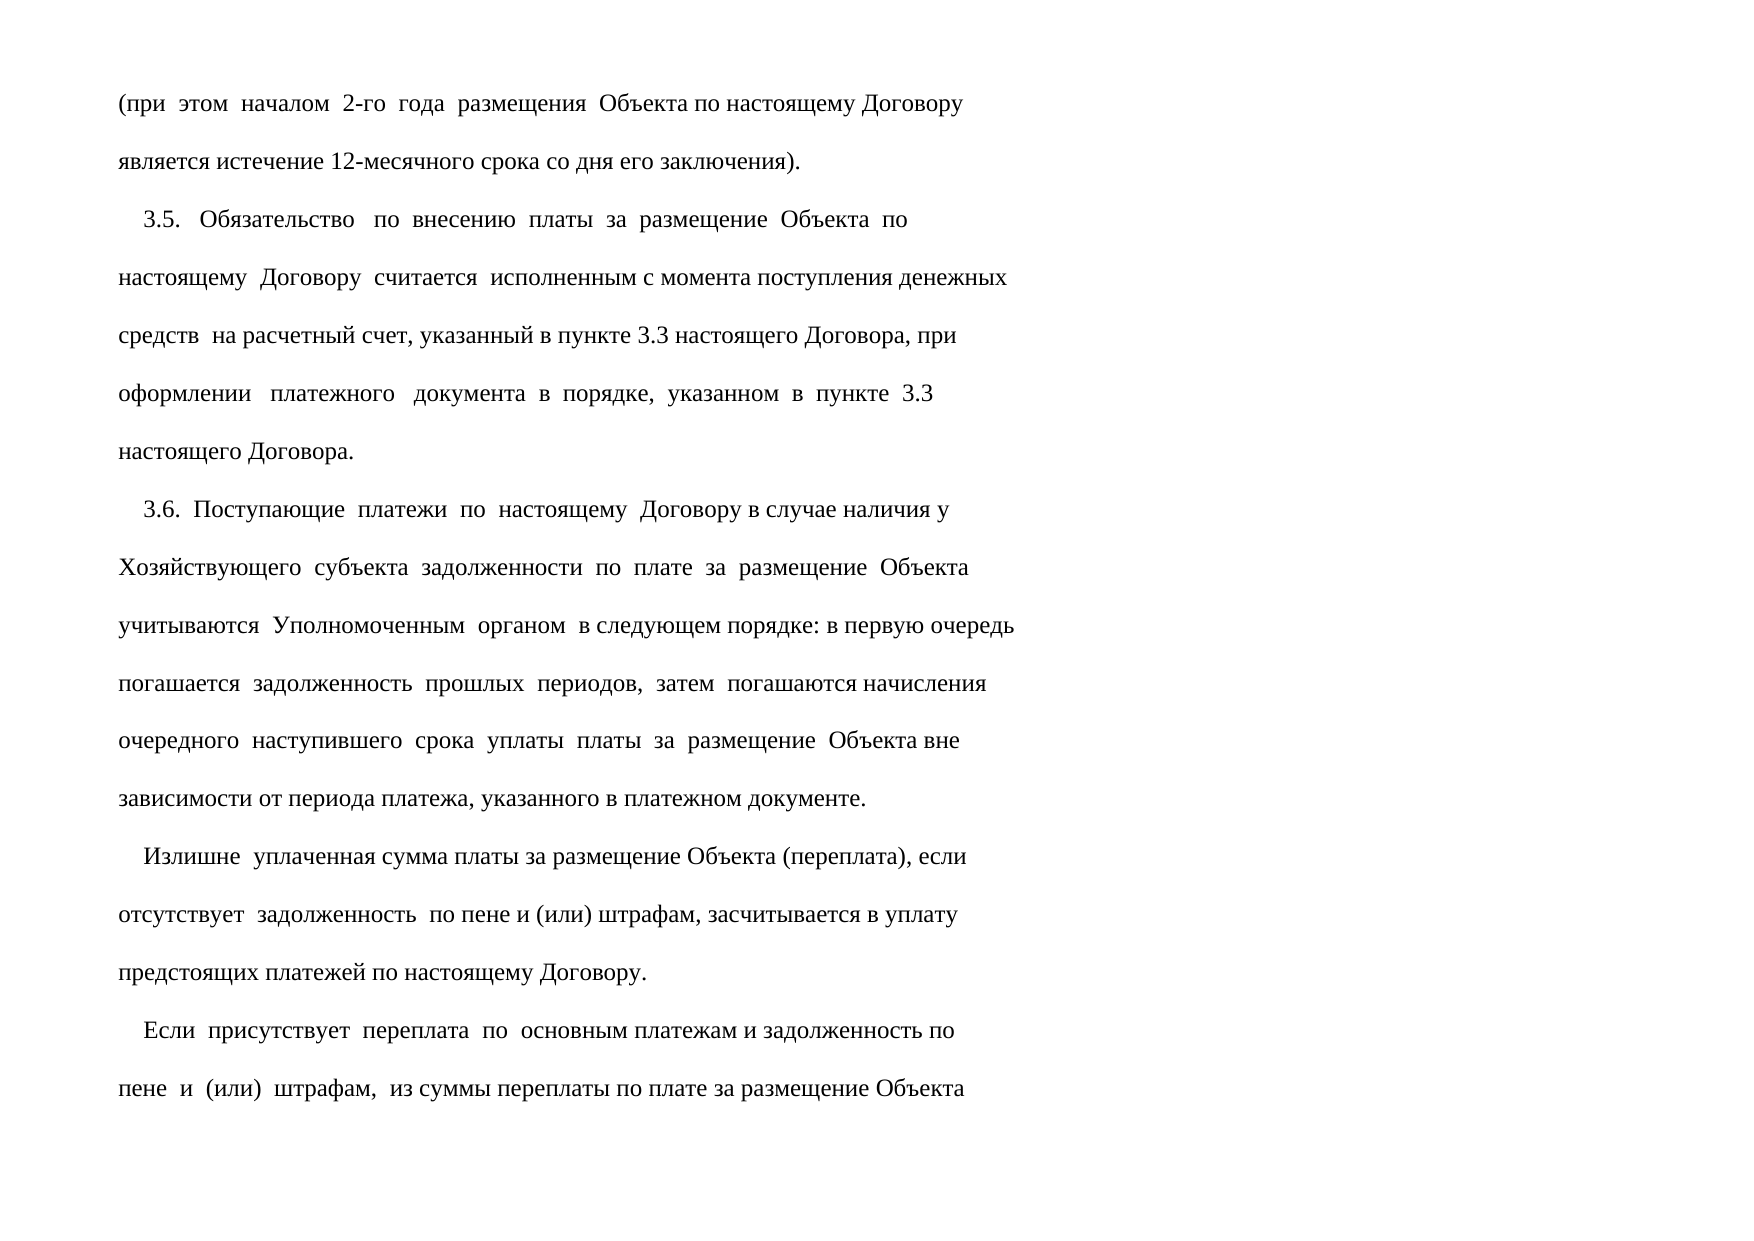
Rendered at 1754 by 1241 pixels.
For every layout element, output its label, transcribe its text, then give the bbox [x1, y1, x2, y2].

text предстоящих платежей по настоящему Договору. [118, 957, 1636, 986]
text очередного наступившего срока уплаты платы за размещение Объекта вне [118, 726, 1636, 754]
text погашается задолженность прошлых периодов, затем погашаются начисления [118, 668, 1636, 696]
text Если присутствует переплата по основным платежам и задолженность по [118, 1015, 1636, 1044]
text оформлении платежного документа в порядке, указанном в пункте 3.3 [118, 378, 1636, 407]
text настоящего Договора. [118, 436, 1636, 465]
text является истечение 12-месячного срока со дня его заключения). [118, 146, 1636, 175]
text (при этом началом 2-го года размещения Объекта по настоящему Договору [118, 88, 1636, 117]
text Хозяйствующего субъекта задолженности по плате за размещение Объекта [118, 552, 1636, 581]
text 3.6. Поступающие платежи по настоящему Договору в случае наличия у [118, 494, 1636, 523]
text Излишне уплаченная сумма платы за размещение Объекта (переплата), если [118, 841, 1636, 870]
text учитываются Уполномоченным органом в следующем порядке: в первую очередь [118, 610, 1636, 638]
text 3.5. Обязательство по внесению платы за размещение Объекта по [118, 204, 1636, 233]
text отсутствует задолженность по пене и (или) штрафам, засчитывается в уплату [118, 899, 1636, 928]
text средств на расчетный счет, указанный в пункте 3.3 настоящего Договора, при [118, 320, 1636, 349]
text настоящему Договору считается исполненным с момента поступления денежных [118, 262, 1636, 291]
text зависимости от периода платежа, указанного в платежном документе. [118, 783, 1636, 812]
text пене и (или) штрафам, из суммы переплаты по плате за размещение Объекта [118, 1073, 1636, 1102]
